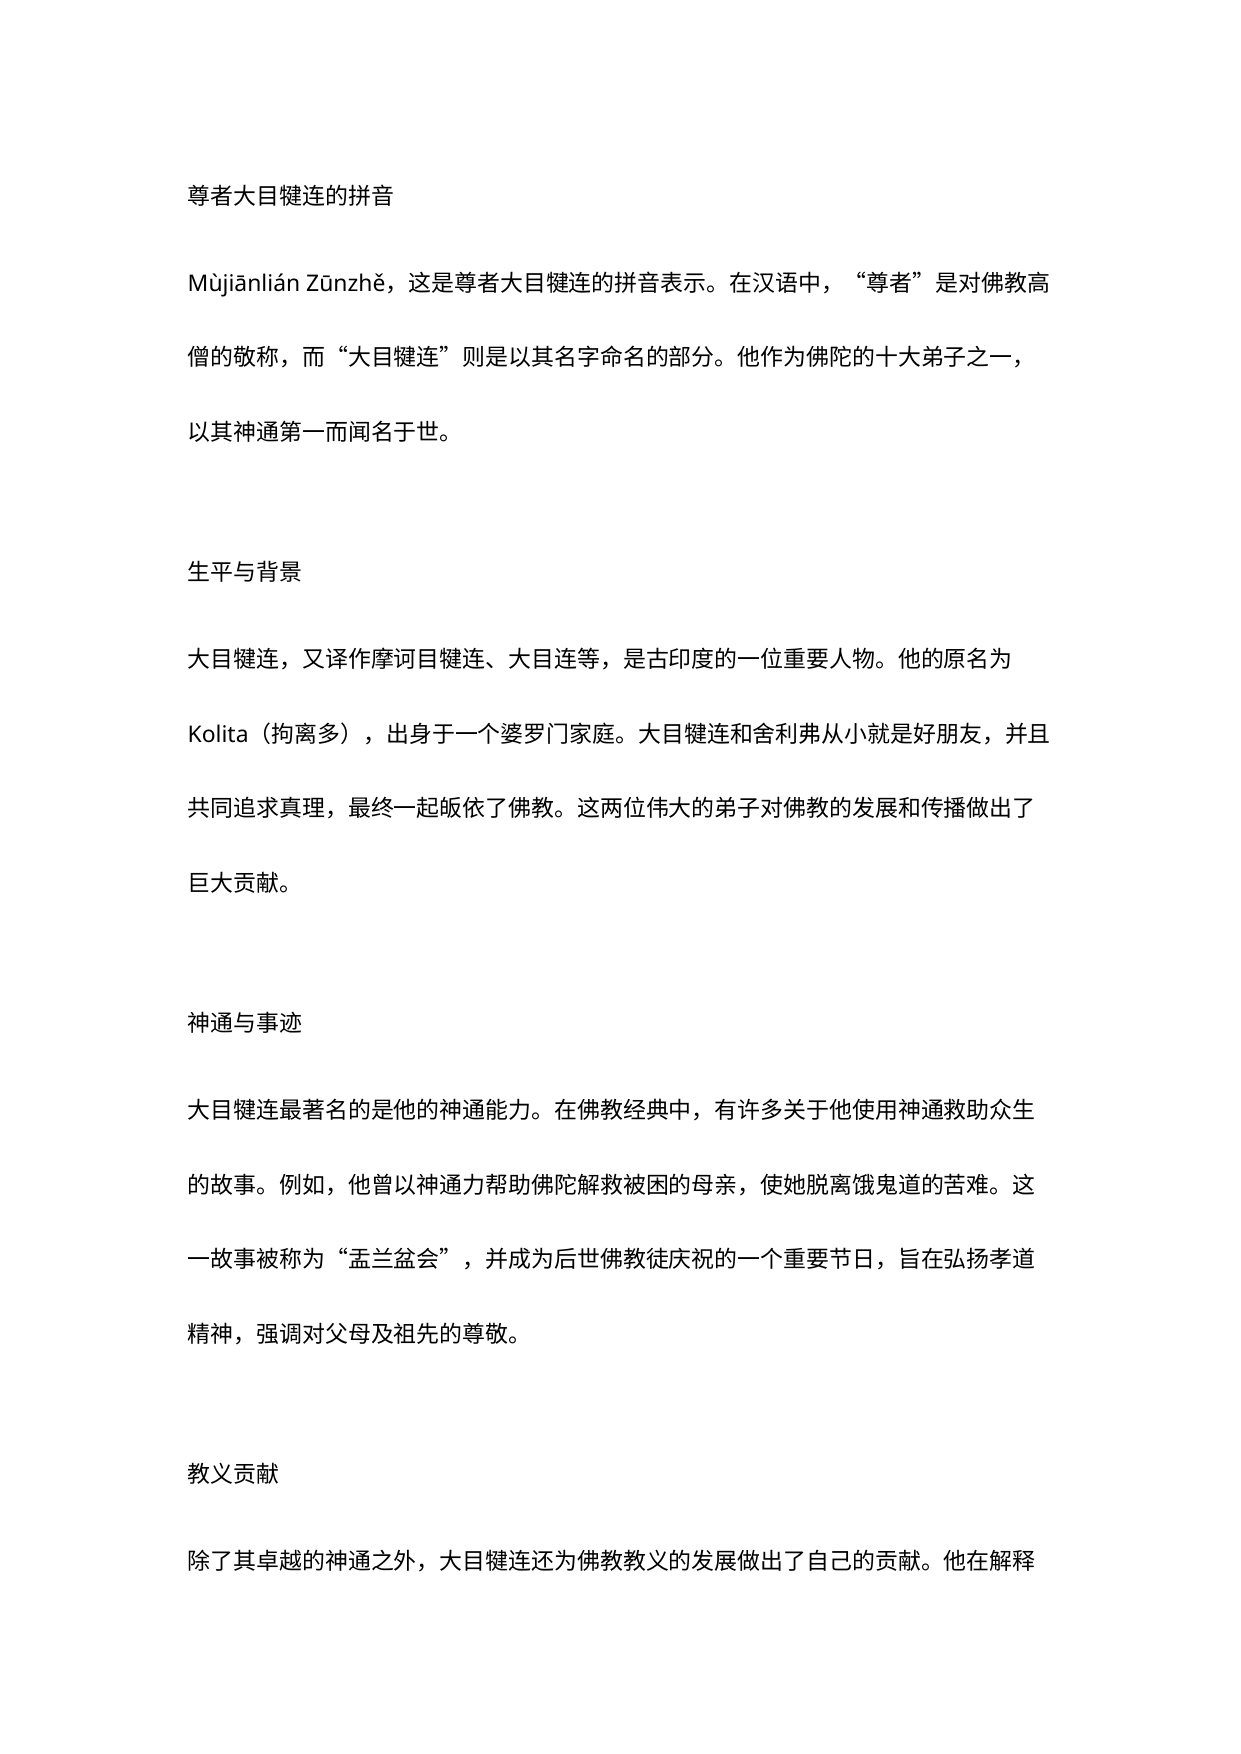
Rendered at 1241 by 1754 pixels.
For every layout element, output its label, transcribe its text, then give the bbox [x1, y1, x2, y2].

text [187, 1527, 1053, 1592]
text Mùjiānlián Zūnzhě，这是尊者大目犍连的拼音表示。在汉语中，“尊者”是对佛教高僧的敬称，而“大目犍连”则是以其名字命名的部分。他作为佛陀的十大弟子之一，以其神通第一而闻名于世。 [187, 248, 1053, 463]
text 大目犍连，又译作摩诃目犍连、大目连等，是古印度的一位重要人物。他的原名为Kolita（拘离多），出身于一个婆罗门家庭。大目犍连和舍利弗从小就是好朋友，并且共同追求真理，最终一起皈依了佛教。这两位伟大的弟子对佛教的发展和传播做出了巨大贡献。 [187, 625, 1053, 914]
text 教义贡献 [187, 1440, 1053, 1505]
text 生平与背景 [187, 538, 1053, 603]
text 神通与事迹 [187, 989, 1053, 1054]
text 尊者大目犍连的拼音 [187, 162, 1053, 227]
text 大目犍连最著名的是他的神通能力。在佛教经典中，有许多关于他使用神通救助众生的故事。例如，他曾以神通力帮助佛陀解救被困的母亲，使她脱离饿鬼道的苦难。这一故事被称为“盂兰盆会”，并成为后世佛教徒庆祝的一个重要节日，旨在弘扬孝道精神，强调对父母及祖先的尊敬。 [187, 1076, 1053, 1365]
